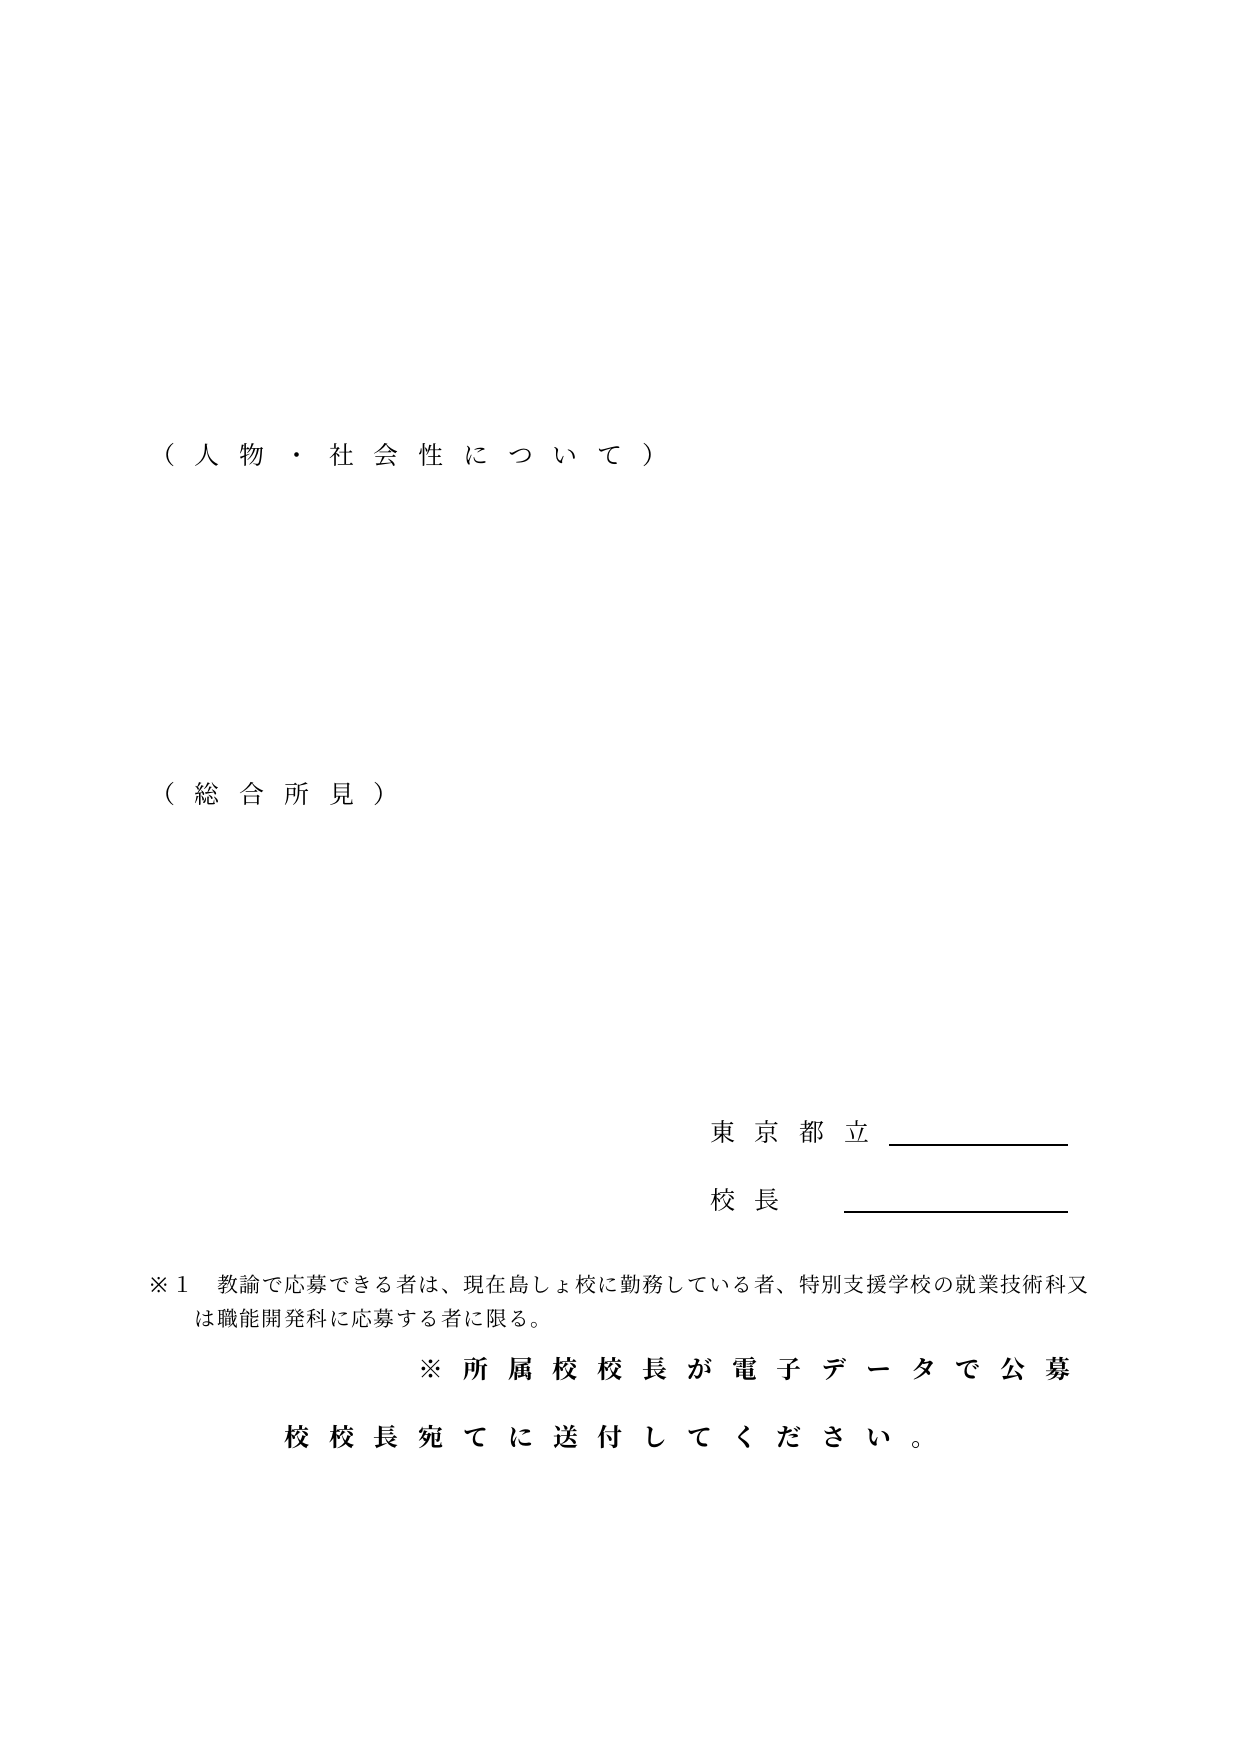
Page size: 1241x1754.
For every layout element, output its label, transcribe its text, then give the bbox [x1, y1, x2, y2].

text 校長 [150, 1165, 1090, 1232]
text （人物・社会性について） [150, 420, 1090, 488]
text 東京都立 [150, 1097, 1090, 1165]
text ※所属校校長が電子データで公募校校長宛てに送付してください。 [150, 1334, 1090, 1469]
text （総合所見） [150, 758, 1090, 826]
text ※１ 教諭で応募できる者は、現在島しょ校に勤務している者、特別支援学校の就業技術科又は職能開発科に応募する者に限る。 [150, 1266, 1090, 1334]
